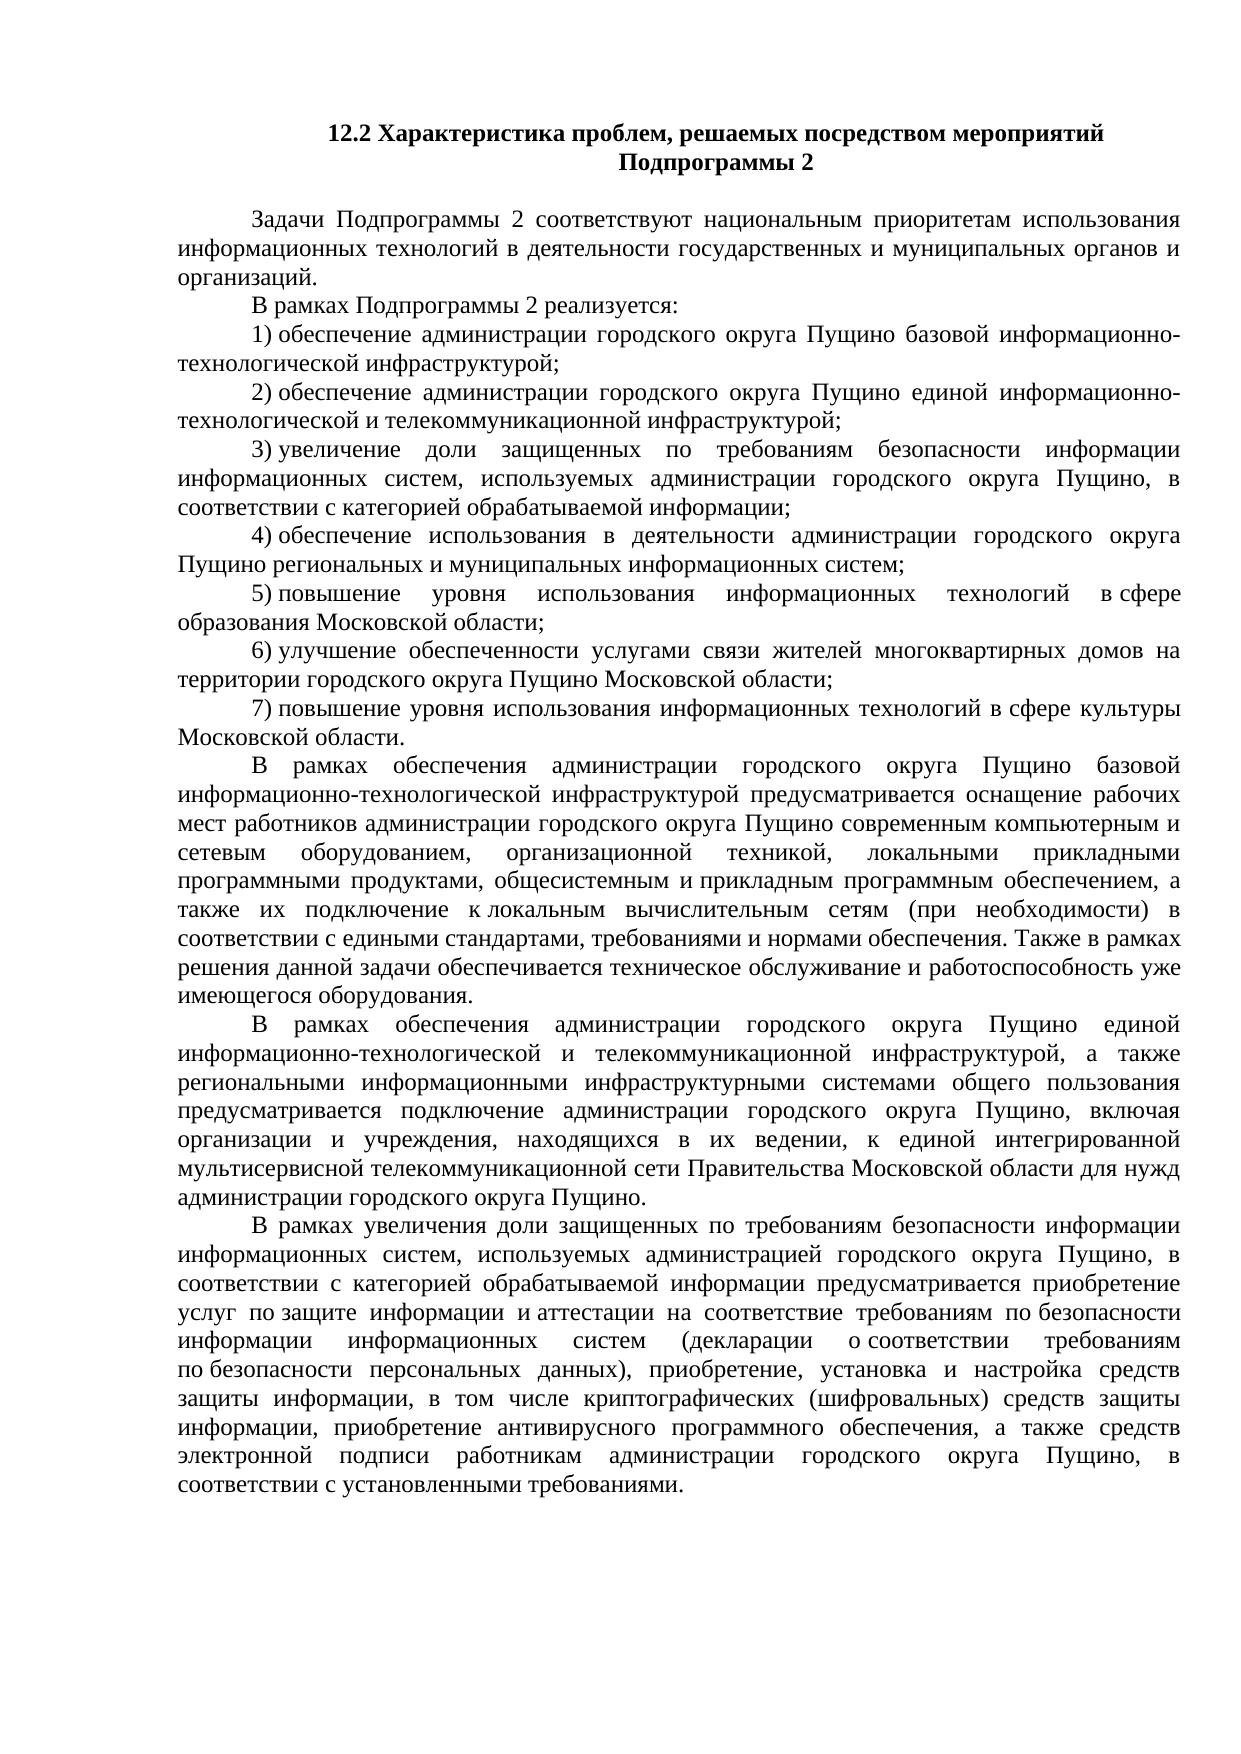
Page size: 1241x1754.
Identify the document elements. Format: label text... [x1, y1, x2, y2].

text 1) обеспечение администрации городского округа Пущино базовой информационно-технологической инфраструктурой; [177, 319, 1181, 377]
text В рамках Подпрограммы 2 реализуется: [177, 291, 1181, 319]
text 5) повышение уровня использования информационных технологий в сфере образования Московской области; [177, 578, 1181, 636]
text 3) увеличение доли защищенных по требованиям безопасности информации информационных систем, используемых администрации городского округа Пущино, в соответствии с категорией обрабатываемой информации; [177, 434, 1181, 521]
text В рамках увеличения доли защищенных по требованиям безопасности информации информационных систем, используемых администрацией городского округа Пущино, в соответствии с категорией обрабатываемой информации предусматривается приобретение услуг по защите информации и аттестации на соответствие требованиям по безопасности информации информационных систем (декларации о соответствии требованиям по безопасности персональных данных), приобретение, установка и настройка средств защиты информации, в том числе криптографических (шифровальных) средств защиты информации, приобретение антивирусного программного обеспечения, а также средств электронной подписи работникам администрации городского округа Пущино, в соответствии с установленными требованиями. [177, 1211, 1181, 1498]
text 2) обеспечение администрации городского округа Пущино единой информационно-технологической и телекоммуникационной инфраструктурой; [177, 377, 1181, 434]
text В рамках обеспечения администрации городского округа Пущино базовой информационно-технологической инфраструктурой предусматривается оснащение рабочих мест работников администрации городского округа Пущино современным компьютерным и сетевым оборудованием, организационной техникой, локальными прикладными программными продуктами, общесистемным и прикладным программным обеспечением, а также их подключение к локальным вычислительным сетям (при необходимости) в соответствии с едиными стандартами, требованиями и нормами обеспечения. Также в рамках решения данной задачи обеспечивается техническое обслуживание и работоспособность уже имеющегося оборудования. [177, 751, 1181, 1009]
text 12.2 Характеристика проблем, решаемых посредством мероприятий [177, 118, 1181, 147]
text 6) улучшение обеспеченности услугами связи жителей многоквартирных домов на территории городского округа Пущино Московской области; [177, 636, 1181, 693]
text В рамках обеспечения администрации городского округа Пущино единой информационно-технологической и телекоммуникационной инфраструктурой, а также региональными информационными инфраструктурными системами общего пользования предусматривается подключение администрации городского округа Пущино, включая организации и учреждения, находящихся в их ведении, к единой интегрированной мультисервисной телекоммуникационной сети Правительства Московской области для нужд администрации городского округа Пущино. [177, 1009, 1181, 1211]
text 4) обеспечение использования в деятельности администрации городского округа Пущино региональных и муниципальных информационных систем; [177, 521, 1181, 578]
text Задачи Подпрограммы 2 соответствуют национальным приоритетам использования информационных технологий в деятельности государственных и муниципальных органов и организаций. [177, 204, 1181, 291]
text Подпрограммы 2 [177, 147, 1181, 176]
text 7) повышение уровня использования информационных технологий в сфере культуры Московской области. [177, 693, 1181, 751]
